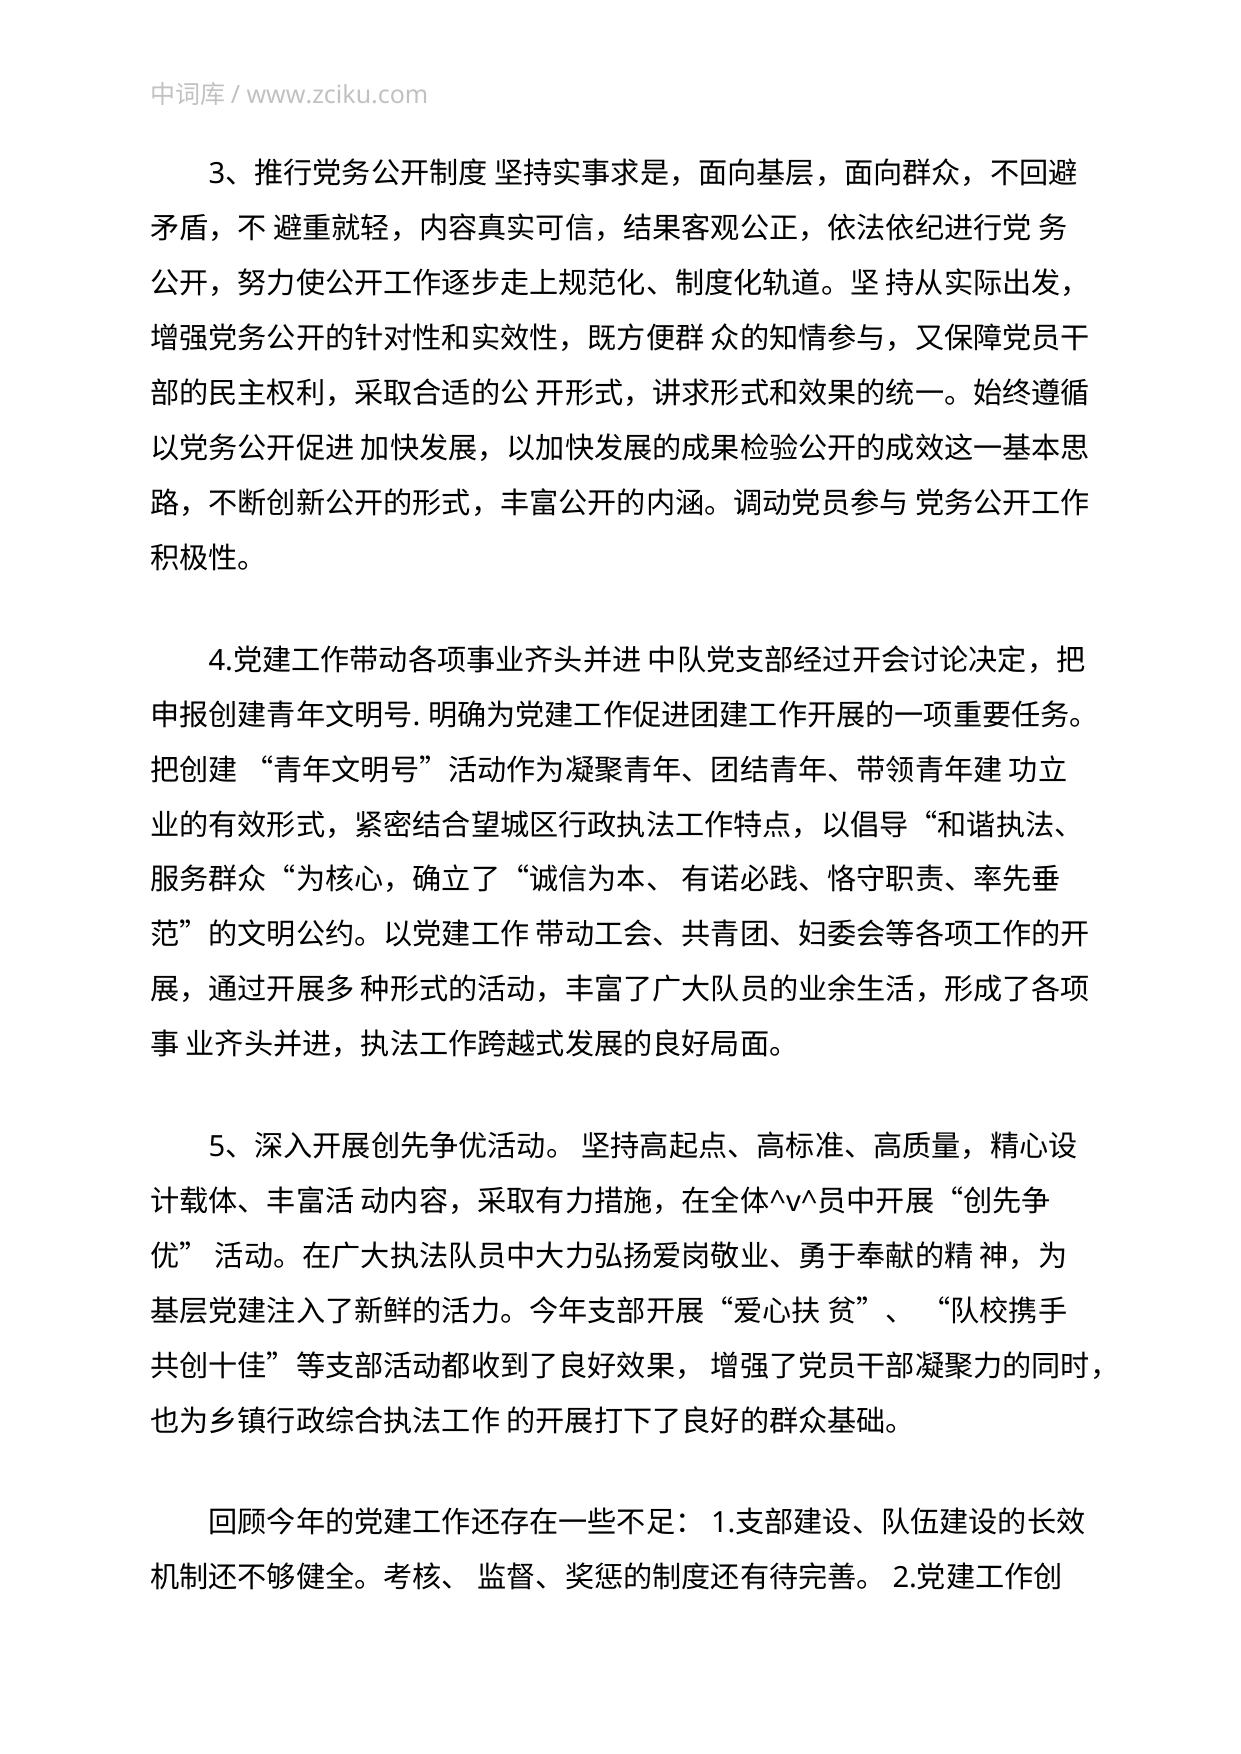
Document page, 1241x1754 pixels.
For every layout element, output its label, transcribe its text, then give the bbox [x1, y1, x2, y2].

text 3、推行党务公开制度 坚持实事求是，面向基层，面向群众，不回避矛盾，不 避重就轻，内容真实可信，结果客观公正，依法依纪进行党 务公开，努力使公开工作逐步走上规范化、制度化轨道。坚 持从实际出发，增强党务公开的针对性和实效性，既方便群 众的知情参与，又保障党员干部的民主权利，采取合适的公 开形式，讲求形式和效果的统一。始终遵循以党务公开促进 加快发展，以加快发展的成果检验公开的成效这一基本思 路，不断创新公开的形式，丰富公开的内涵。调动党员参与 党务公开工作积极性。 [150, 150, 1090, 577]
text 4.党建工作带动各项事业齐头并进 中队党支部经过开会讨论决定，把申报创建青年文明号. 明确为党建工作促进团建工作开展的一项重要任务。把创建 “青年文明号”活动作为凝聚青年、团结青年、带领青年建 功立业的有效形式，紧密结合望城区行政执法工作特点，以倡导“和谐执法、服务群众“为核心，确立了“诚信为本、 有诺必践、恪守职责、率先垂范”的文明公约。以党建工作 带动工会、共青团、妇委会等各项工作的开展，通过开展多 种形式的活动，丰富了广大队员的业余生活，形成了各项事 业齐头并进，执法工作跨越式发展的良好局面。 [150, 636, 1090, 1063]
text 5、深入开展创先争优活动。 坚持高起点、高标准、高质量，精心设计载体、丰富活 动内容，采取有力措施，在全体^v^员中开展“创先争优” 活动。在广大执法队员中大力弘扬爱岗敬业、勇于奉献的精 神，为基层党建注入了新鲜的活力。今年支部开展“爱心扶 贫”、 “队校携手共创十佳”等支部活动都收到了良好效果， 增强了党员干部凝聚力的同时，也为乡镇行政综合执法工作 的开展打下了良好的群众基础。 [150, 1122, 1090, 1439]
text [150, 1499, 1090, 1596]
